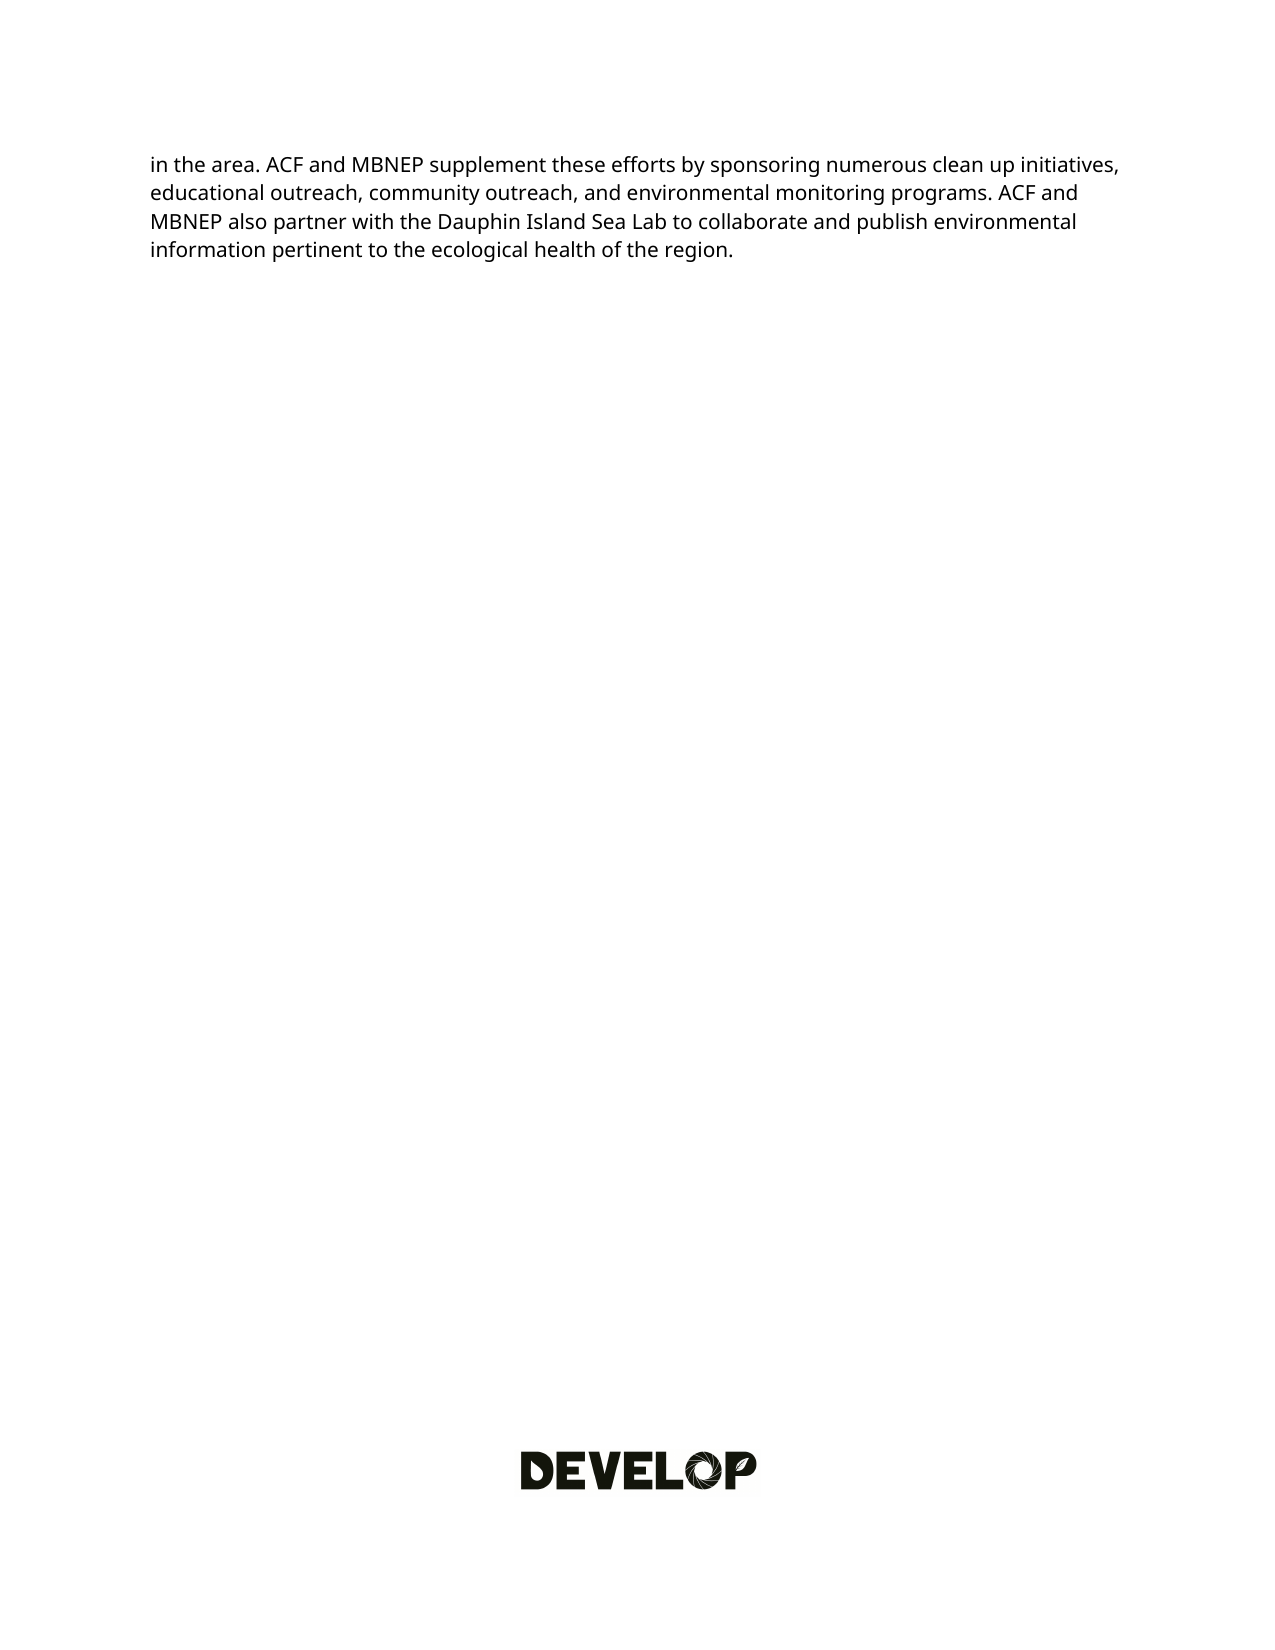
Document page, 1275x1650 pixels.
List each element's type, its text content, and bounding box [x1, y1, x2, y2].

picture [514, 1449, 761, 1497]
